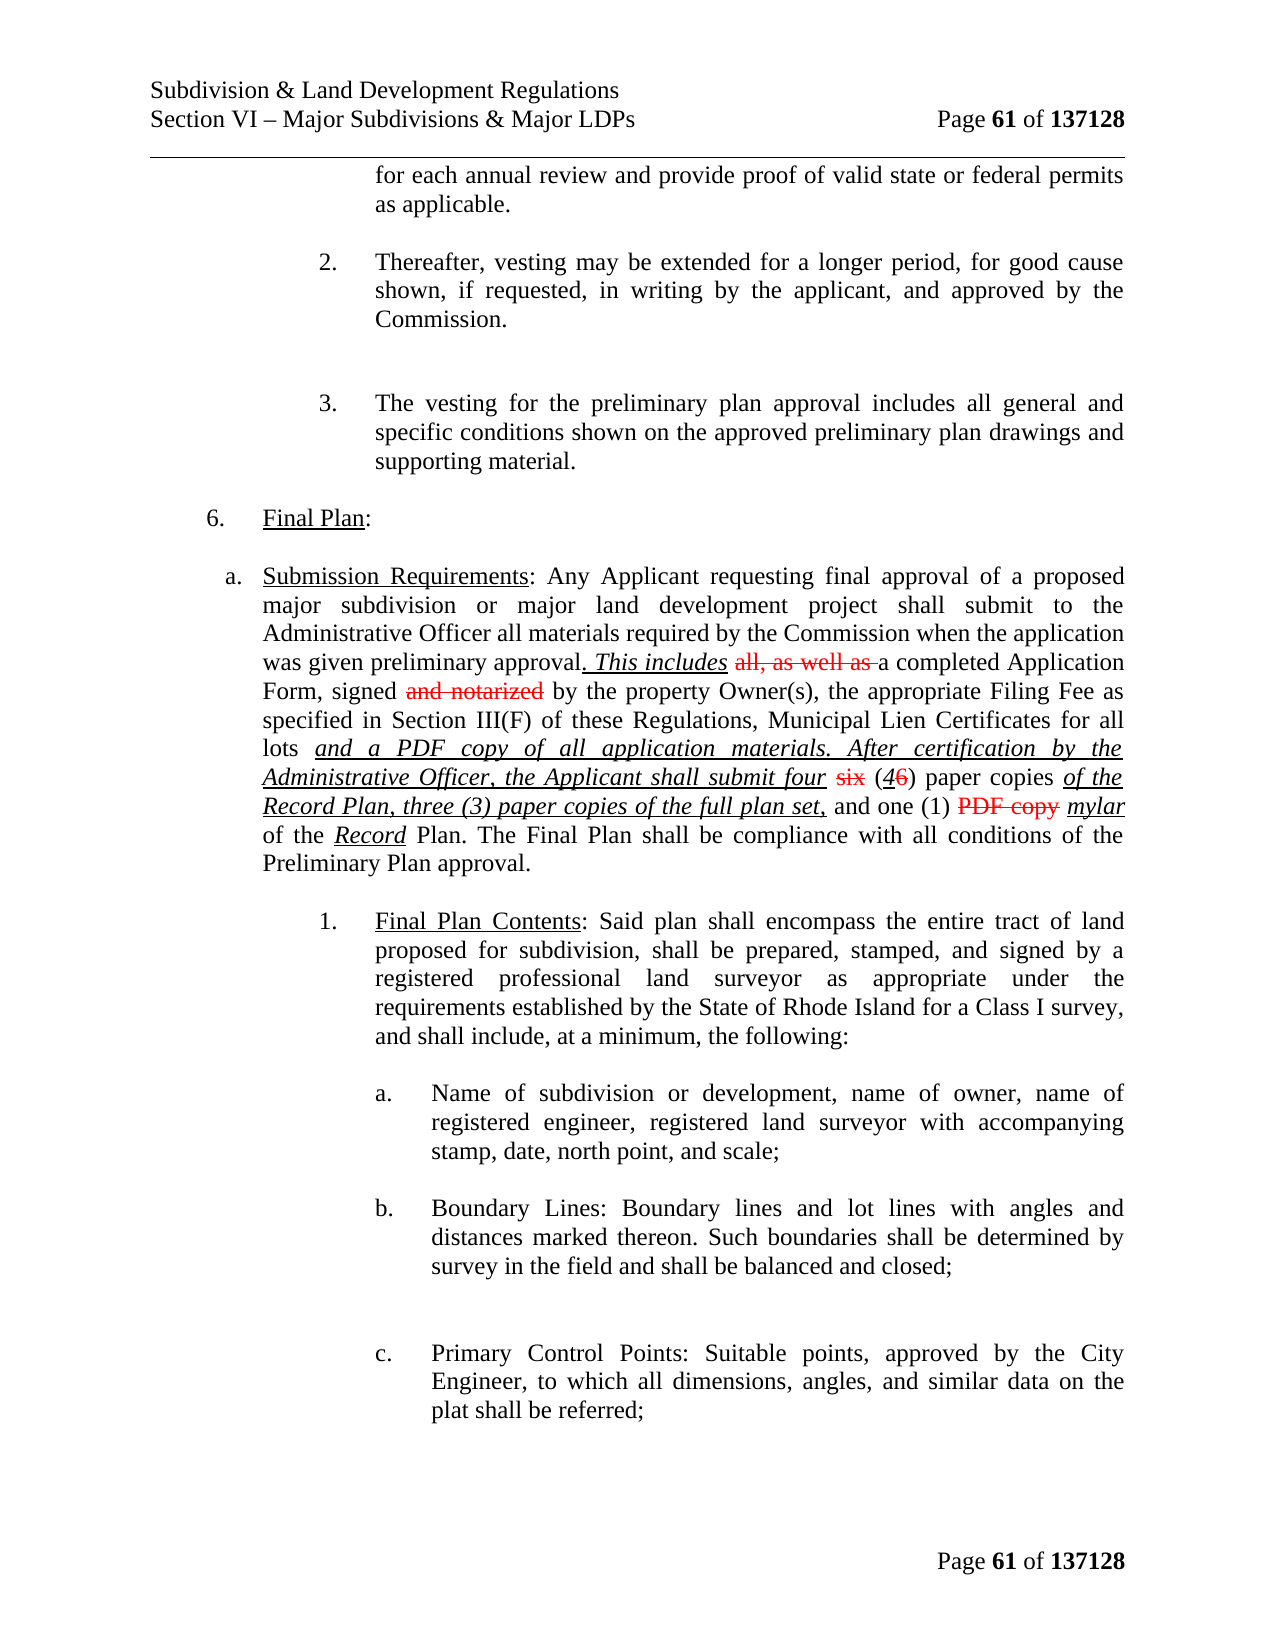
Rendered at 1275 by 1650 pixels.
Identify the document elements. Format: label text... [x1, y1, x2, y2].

list Final Plan: [206, 503, 1125, 532]
list Name of subdivision or development, name of owner, name of registered engineer, registered land surveyor with accompanying stamp, date, north point, and scale; [375, 1078, 1125, 1165]
list The vesting for the preliminary plan approval includes all general and specific conditions shown on the approved preliminary plan drawings and supporting material. [319, 388, 1125, 475]
list Thereafter, vesting may be extended for a longer period, for good cause shown, if requested, in writing by the applicant, and approved by the Commission. [319, 247, 1125, 333]
list Boundary Lines: Boundary lines and lot lines with angles and distances marked thereon. Such boundaries shall be determined by survey in the field and shall be balanced and closed; [375, 1193, 1125, 1280]
list Primary Control Points: Suitable points, approved by the City Engineer, to which all dimensions, angles, and similar data on the plat shall be referred; [375, 1338, 1125, 1424]
list Submission Requirements: Any Applicant requesting final approval of a proposed major subdivision or major land development project shall submit to the Administrative Officer all materials required by the Commission when the application was given preliminary approval. This includes all, as well as a completed Application Form, signed and notarized by the property Owner(s), the appropriate Filing Fee as specified in Section III(F) of these Regulations, Municipal Lien Certificates for all lots and a PDF copy of all application materials. After certification by the Administrative Officer, the Applicant shall submit four six (46) paper copies of the Record Plan, three (3) paper copies of the full plan set, and one (1) PDF copy mylar of the Record Plan. The Final Plan shall be compliance with all conditions of the Preliminary Plan approval. [225, 561, 1125, 877]
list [319, 161, 1125, 218]
list Final Plan Contents: Said plan shall encompass the entire tract of land proposed for subdivision, shall be prepared, stamped, and signed by a registered professional land surveyor as appropriate under the requirements established by the State of Rhode Island for a Class I survey, and shall include, at a minimum, the following: [319, 906, 1125, 1050]
